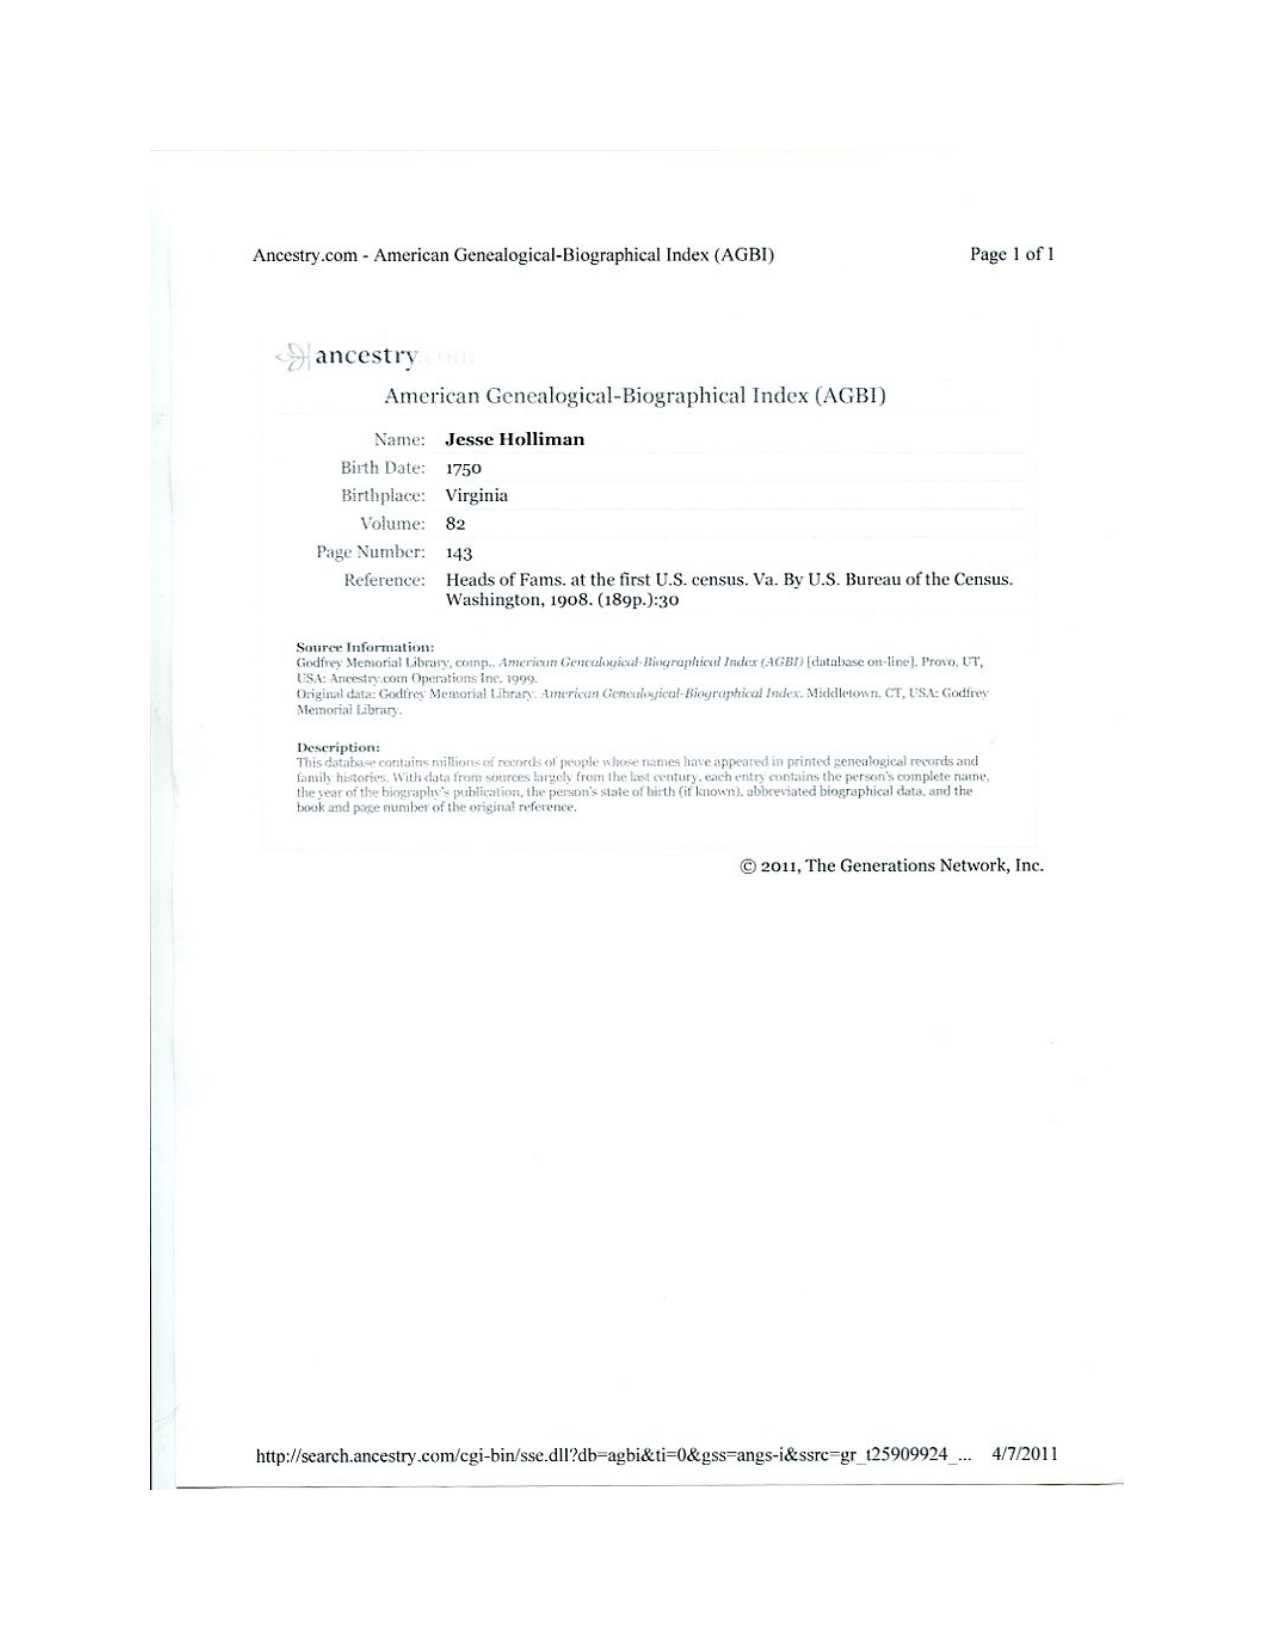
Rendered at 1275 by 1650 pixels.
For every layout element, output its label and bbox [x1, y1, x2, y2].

picture [150, 150, 1124, 1490]
